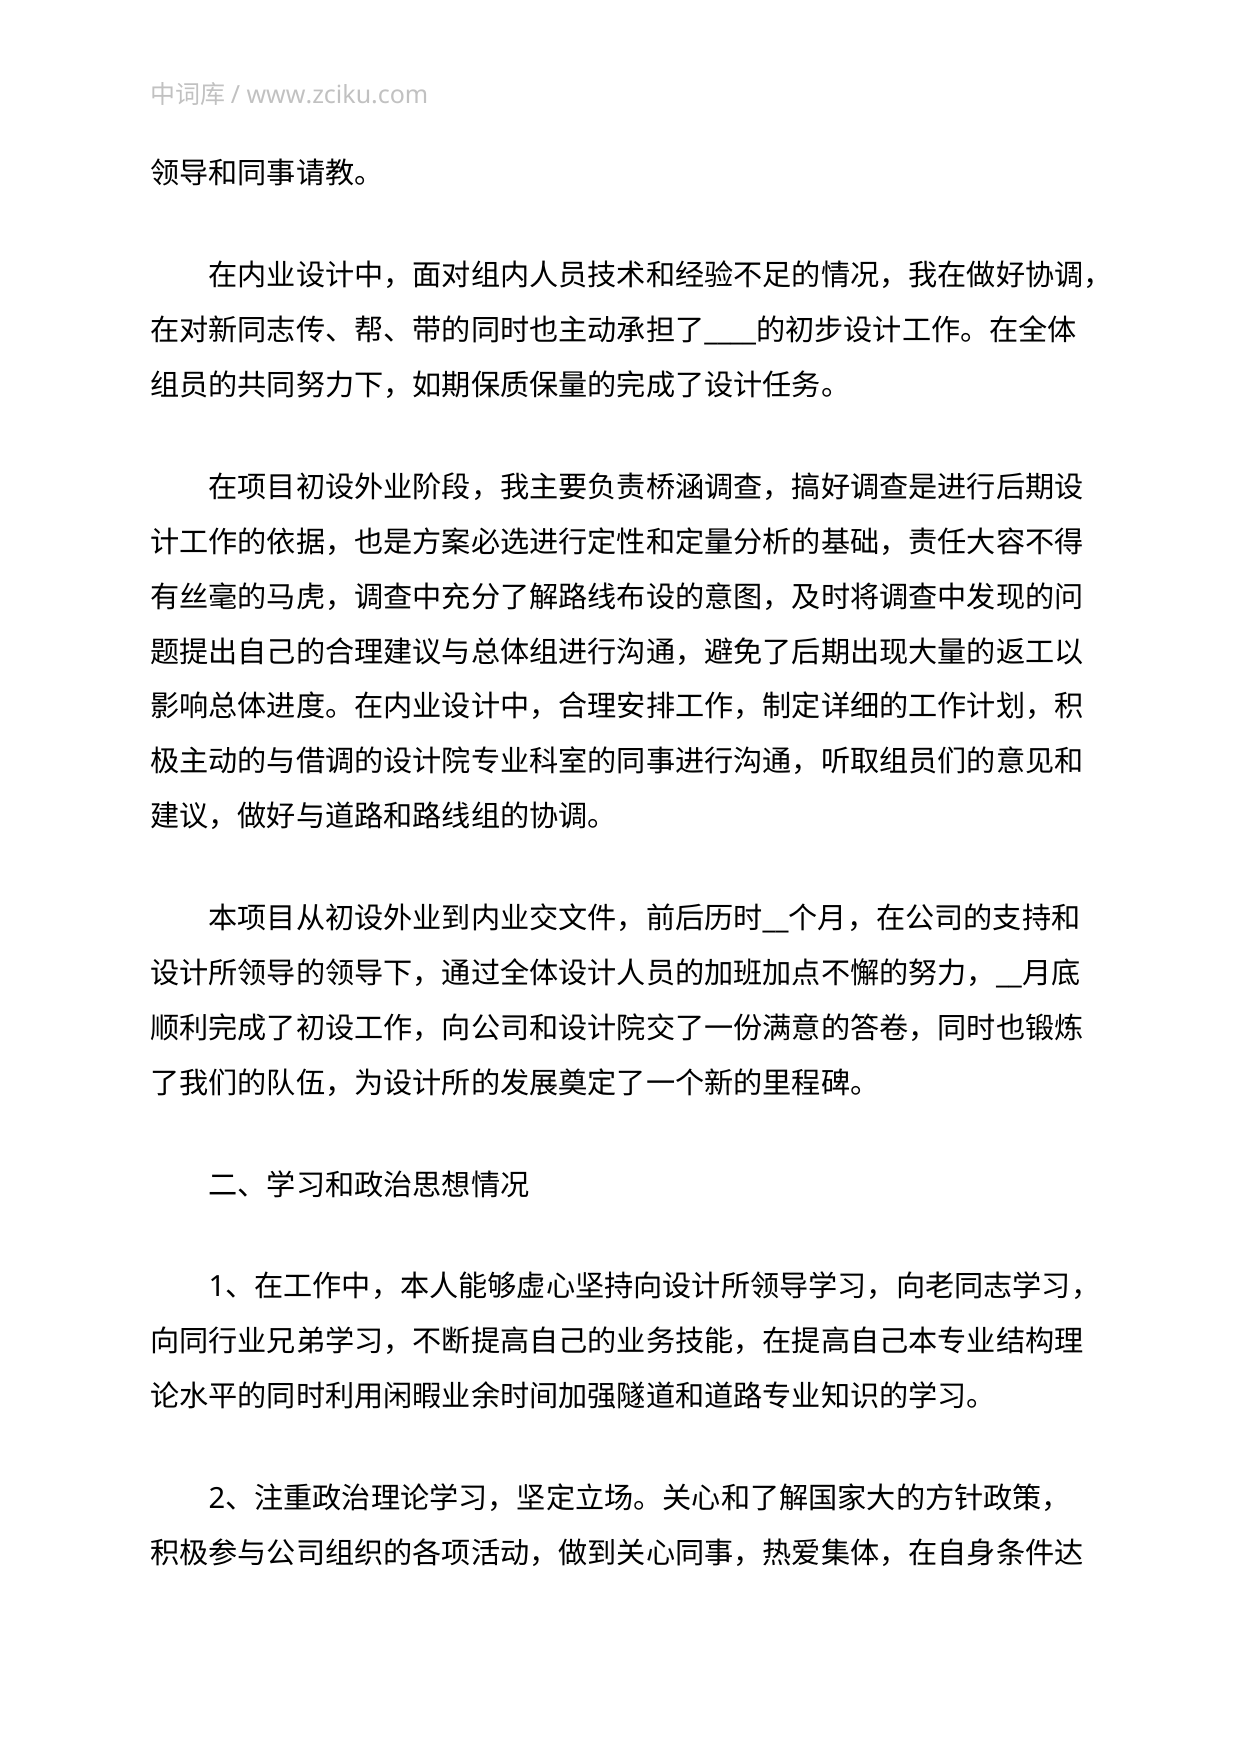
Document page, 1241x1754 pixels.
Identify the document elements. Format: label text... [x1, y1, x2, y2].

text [150, 1475, 1090, 1572]
text 在项目初设外业阶段，我主要负责桥涵调查，搞好调查是进行后期设计工作的依据，也是方案必选进行定性和定量分析的基础，责任大容不得有丝毫的马虎，调查中充分了解路线布设的意图，及时将调查中发现的问题提出自己的合理建议与总体组进行沟通，避免了后期出现大量的返工以影响总体进度。在内业设计中，合理安排工作，制定详细的工作计划，积极主动的与借调的设计院专业科室的同事进行沟通，听取组员们的意见和建议，做好与道路和路线组的协调。 [150, 463, 1090, 835]
text 二、学习和政治思想情况 [150, 1161, 1090, 1203]
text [150, 150, 1090, 192]
text 在内业设计中，面对组内人员技术和经验不足的情况，我在做好协调，在对新同志传、帮、带的同时也主动承担了____的初步设计工作。在全体组员的共同努力下，如期保质保量的完成了设计任务。 [150, 252, 1090, 404]
text 本项目从初设外业到内业交文件，前后历时__个月，在公司的支持和设计所领导的领导下，通过全体设计人员的加班加点不懈的努力，__月底顺利完成了初设工作，向公司和设计院交了一份满意的答卷，同时也锻炼了我们的队伍，为设计所的发展奠定了一个新的里程碑。 [150, 894, 1090, 1102]
text 1、在工作中，本人能够虚心坚持向设计所领导学习，向老同志学习，向同行业兄弟学习，不断提高自己的业务技能，在提高自己本专业结构理论水平的同时利用闲暇业余时间加强隧道和道路专业知识的学习。 [150, 1263, 1090, 1415]
